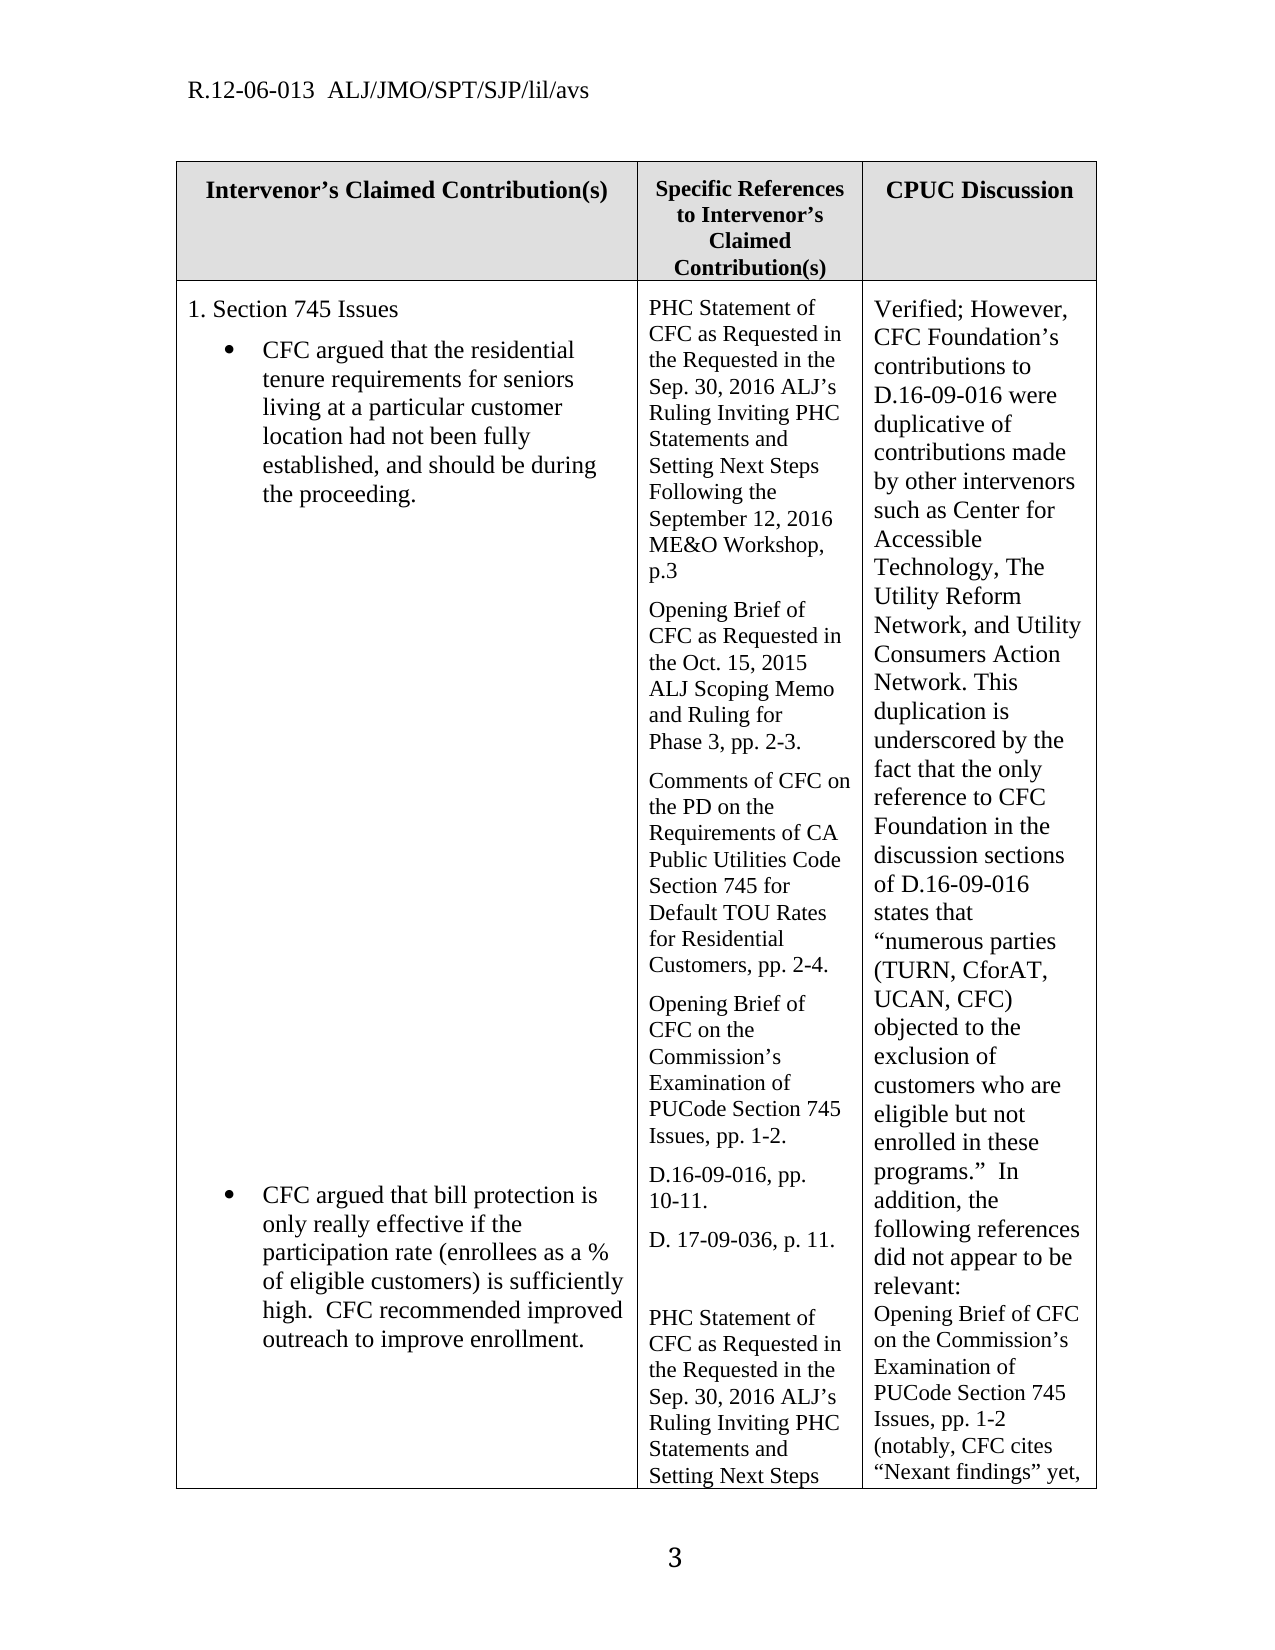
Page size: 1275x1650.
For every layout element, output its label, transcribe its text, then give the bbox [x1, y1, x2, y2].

table_header Specific References to Intervenor’s Claimed Contribution(s) [638, 162, 862, 280]
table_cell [177, 281, 637, 1488]
table_header Intervenor’s Claimed Contribution(s) [177, 162, 637, 280]
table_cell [863, 281, 1096, 1488]
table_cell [638, 281, 862, 1488]
table_header CPUC Discussion [863, 162, 1096, 280]
